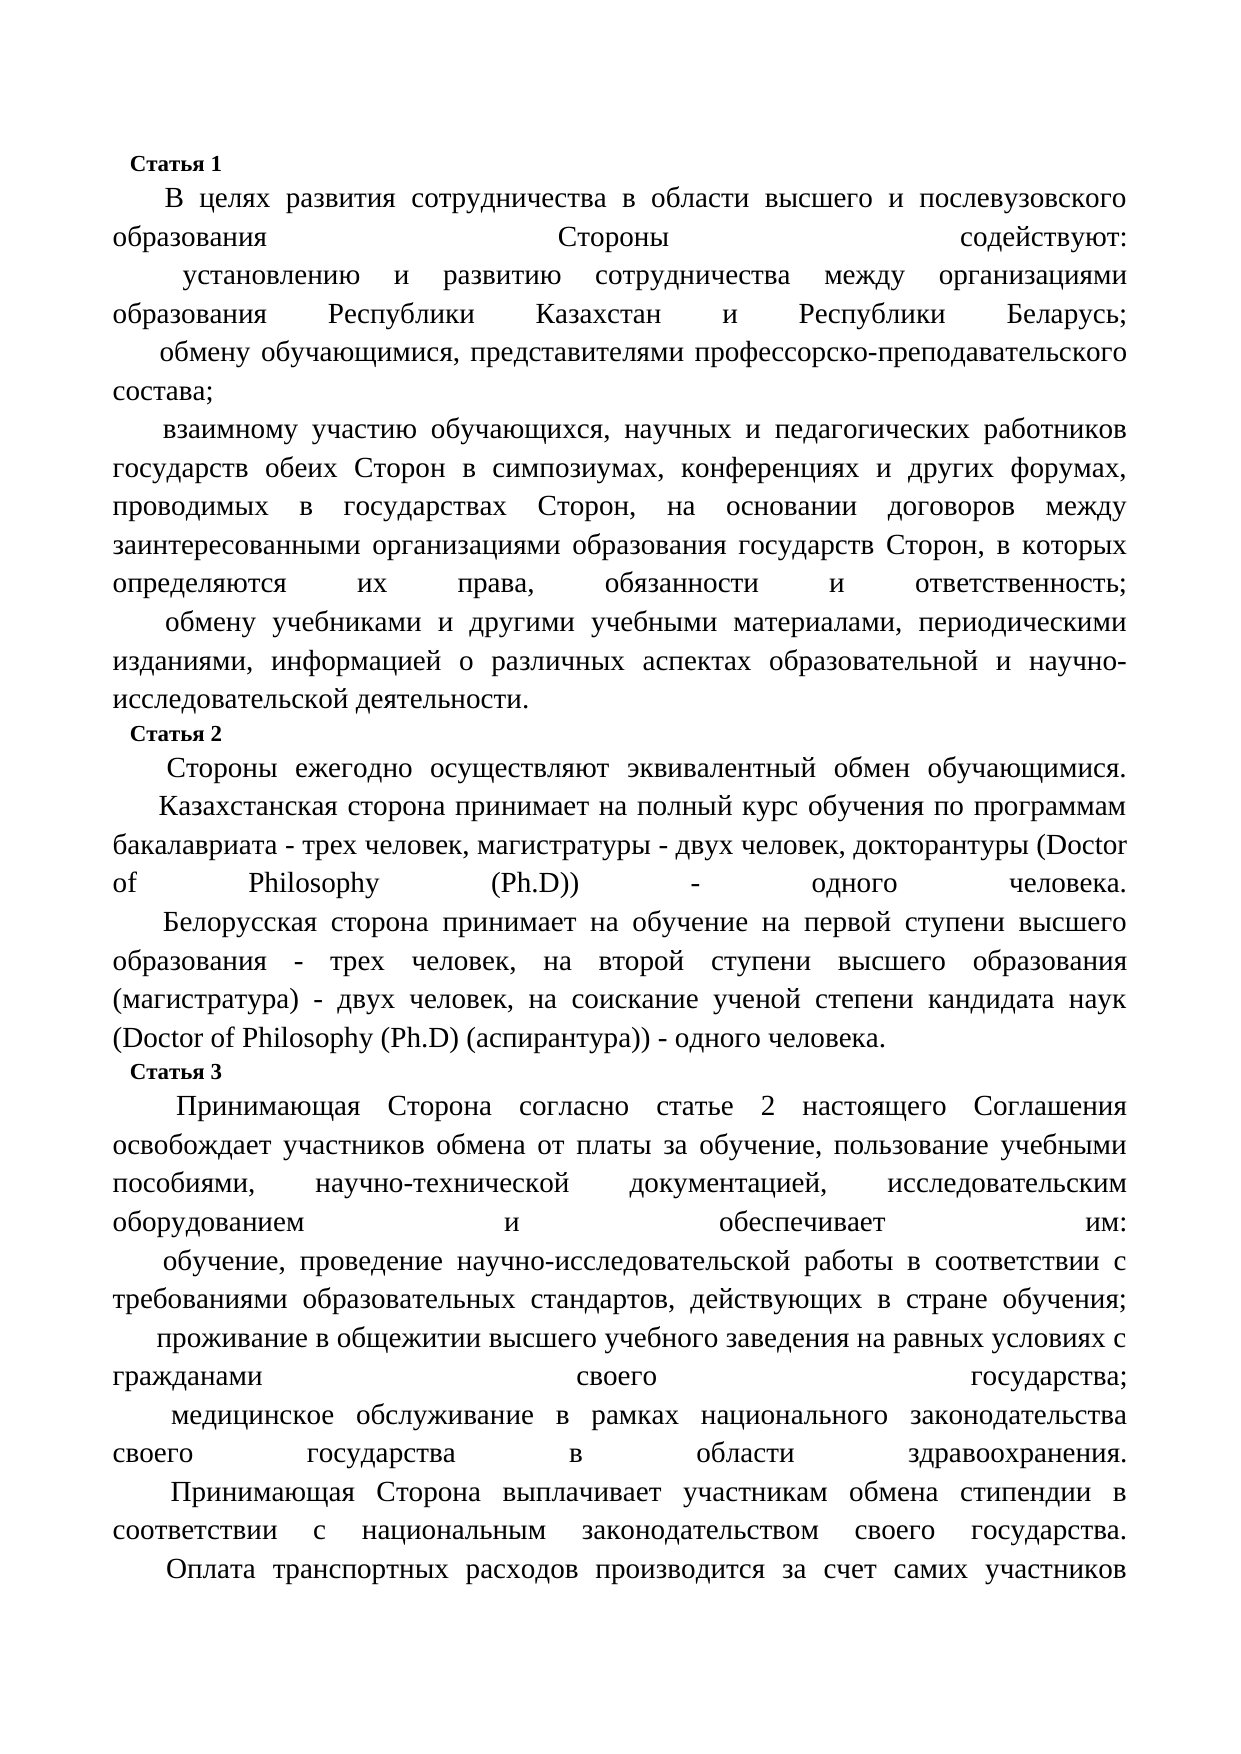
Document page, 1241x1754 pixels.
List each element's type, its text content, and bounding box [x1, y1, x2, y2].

text Статья 3 [112, 1058, 1128, 1085]
text Стороны ежегодно осуществляют эквивалентный обмен обучающимися. Казахстанская сторона принимает на полный курс обучения по программам бакалавриата - трех человек, магистратуры - двух человек, докторантуры (Doctor of Philosophy (Ph.D)) - одного человека. Белорусская сторона принимает на обучение на первой ступени высшего образования - трех человек, на второй ступени высшего образования (магистратура) - двух человек, на соискание ученой степени кандидата наук (Doctor of Philosophy (Ph.D) (аспирантура)) - одного человека. [112, 750, 1128, 1053]
text В целях развития сотрудничества в области высшего и послевузовского образования Стороны содействуют: установлению и развитию сотрудничества между организациями образования Республики Казахстан и Республики Беларусь; обмену обучающимися, представителями профессорско-преподавательского состава; взаимному участию обучающихся, научных и педагогических работников государств обеих Сторон в симпозиумах, конференциях и других форумах, проводимых в государствах Сторон, на основании договоров между заинтересованными организациями образования государств Сторон, в которых определяются их права, обязанности и ответственность; обмену учебниками и другими учебными материалами, периодическими изданиями, информацией о различных аспектах образовательной и научно-исследовательской деятельности. [112, 180, 1128, 715]
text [112, 1088, 1128, 1584]
text Статья 1 [112, 150, 1128, 176]
text Статья 2 [112, 720, 1128, 746]
